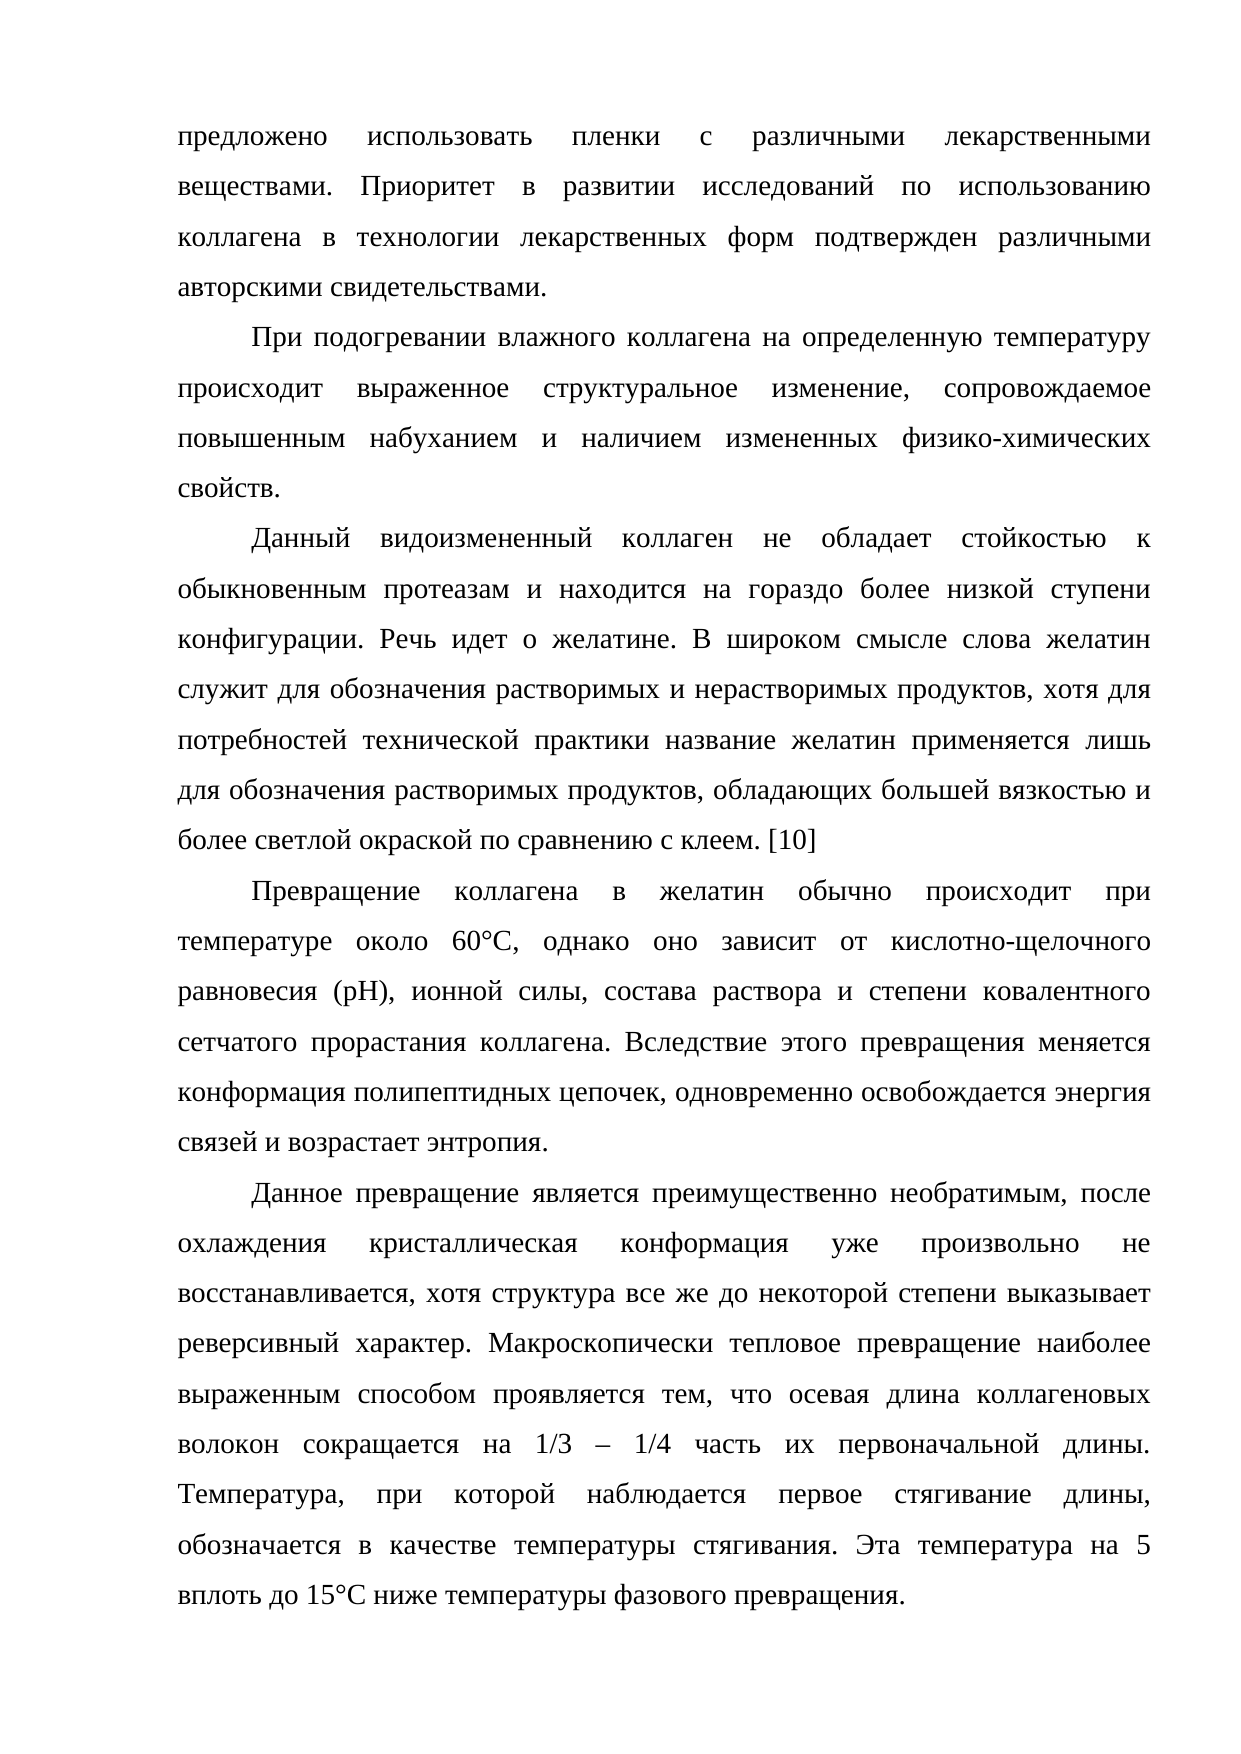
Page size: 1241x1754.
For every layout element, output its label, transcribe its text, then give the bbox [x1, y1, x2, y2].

text Данный видоизмененный коллаген не обладает стойкостью к обыкновенным протеазам и находится на гораздо более низкой ступени конфигурации. Речь идет о желатине. В широком смысле слова желатин служит для обозначения растворимых и нерастворимых продуктов, хотя для потребностей технической практики название желатин применяется лишь для обозначения растворимых продуктов, обладающих большей вязкостью и более светлой окраской по сравнению с клеем. [10] [177, 521, 1152, 856]
text Данное превращение является преимущественно необратимым, после охлаждения кристаллическая конформация уже произвольно не восстанавливается, хотя структура все же до некоторой степени выказывает реверсивный характер. Макроскопически тепловое превращение наиболее выраженным способом проявляется тем, что осевая длина коллагеновых волокон сокращается на 1/3 – 1/4 часть их первоначальной длины. Температура, при которой наблюдается первое стягивание длины, обозначается в качестве температуры стягивания. Эта температура на 5 вплоть до 15°C ниже температуры фазового превращения. [177, 1175, 1152, 1611]
text При подогревании влажного коллагена на определенную температуру происходит выраженное структуральное изменение, сопровождаемое повышенным набуханием и наличием измененных физико-химических свойств. [177, 319, 1152, 504]
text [177, 118, 1152, 303]
text Превращение коллагена в желатин обычно происходит при температуре около 60°C, однако оно зависит от кислотно-щелочного равновесия (рН), ионной силы, состава раствора и степени ковалентного сетчатого прорастания коллагена. Вследствие этого превращения меняется конформация полипептидных цепочек, одновременно освобождается энергия связей и возрастает энтропия. [177, 873, 1152, 1158]
